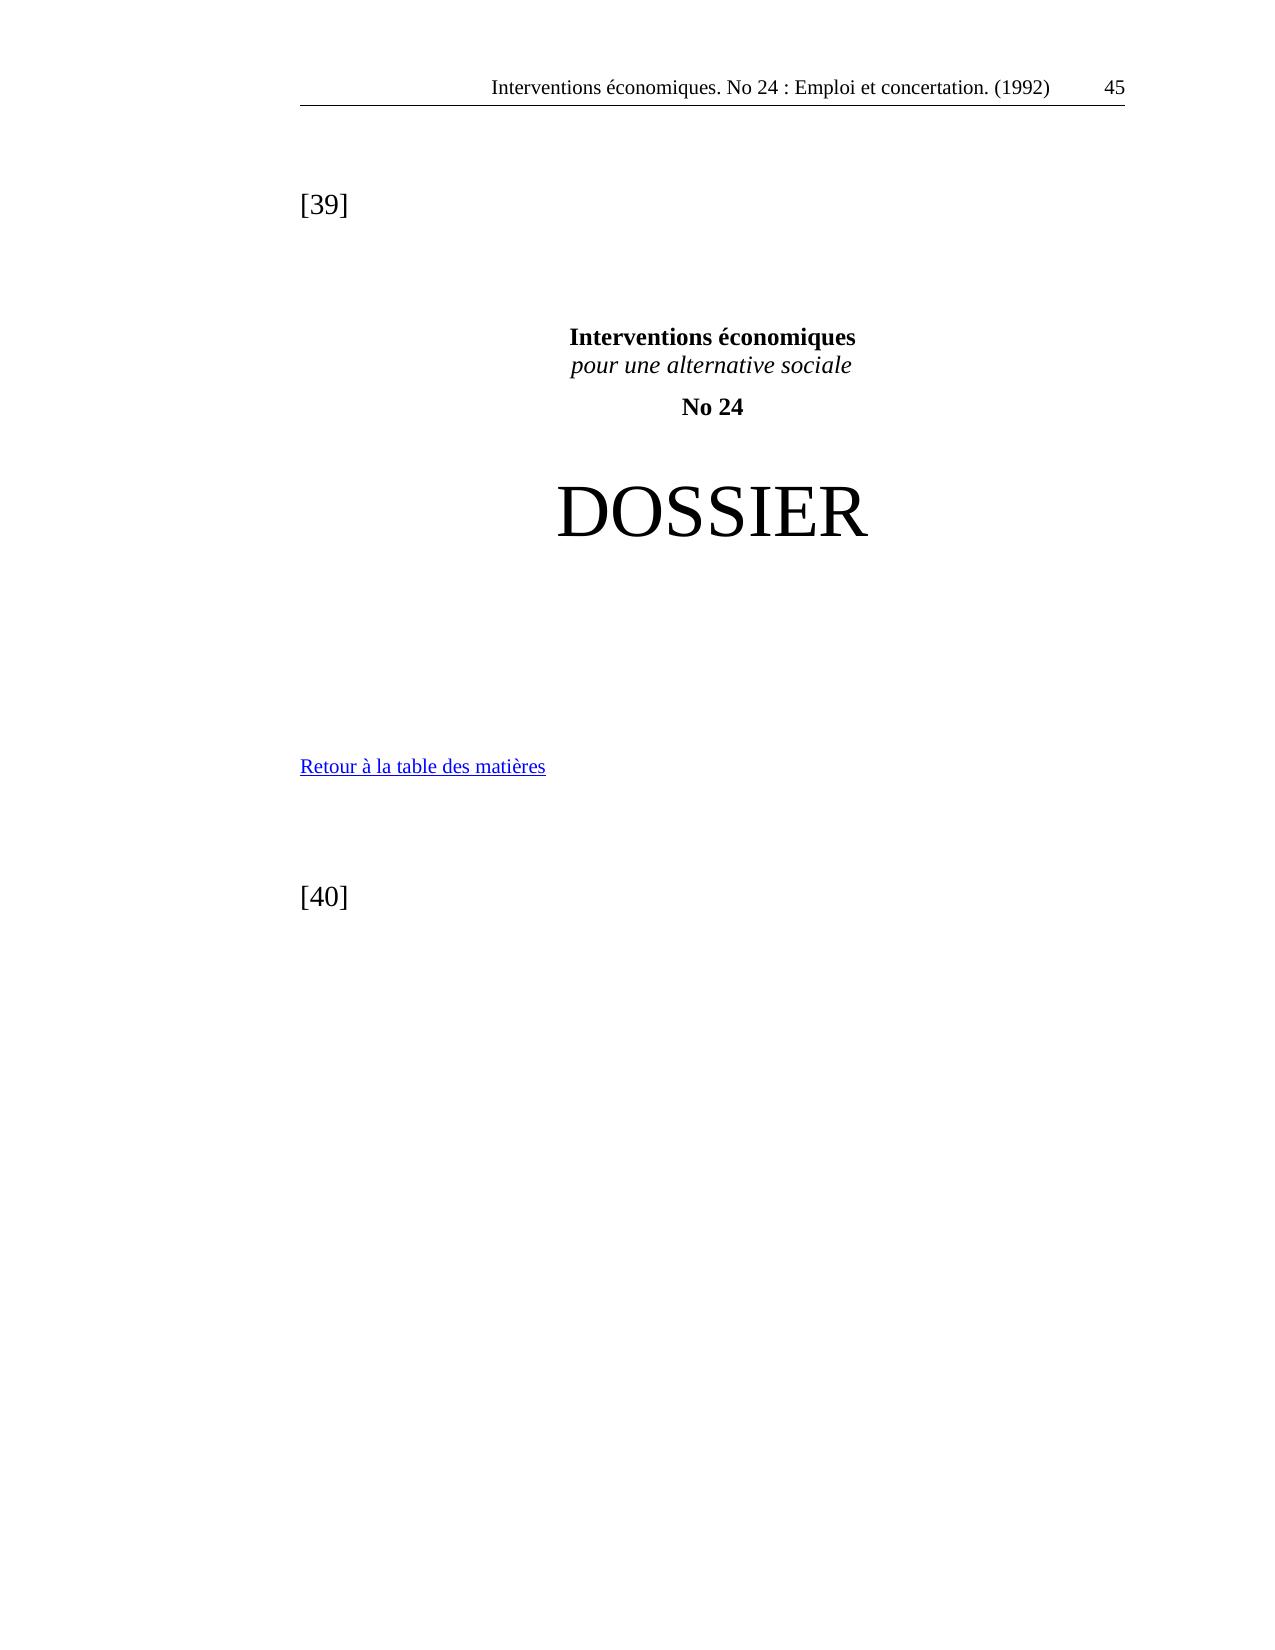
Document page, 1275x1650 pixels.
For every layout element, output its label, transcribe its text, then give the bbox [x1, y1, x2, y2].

text [39] [300, 187, 1125, 221]
text Retour à la table des matières [300, 754, 1116, 778]
text No 24 [300, 392, 1125, 420]
text DOSSIER [300, 466, 1125, 553]
text Interventions économiques pour une alternative sociale [300, 322, 1125, 379]
text [40] [300, 879, 1125, 912]
